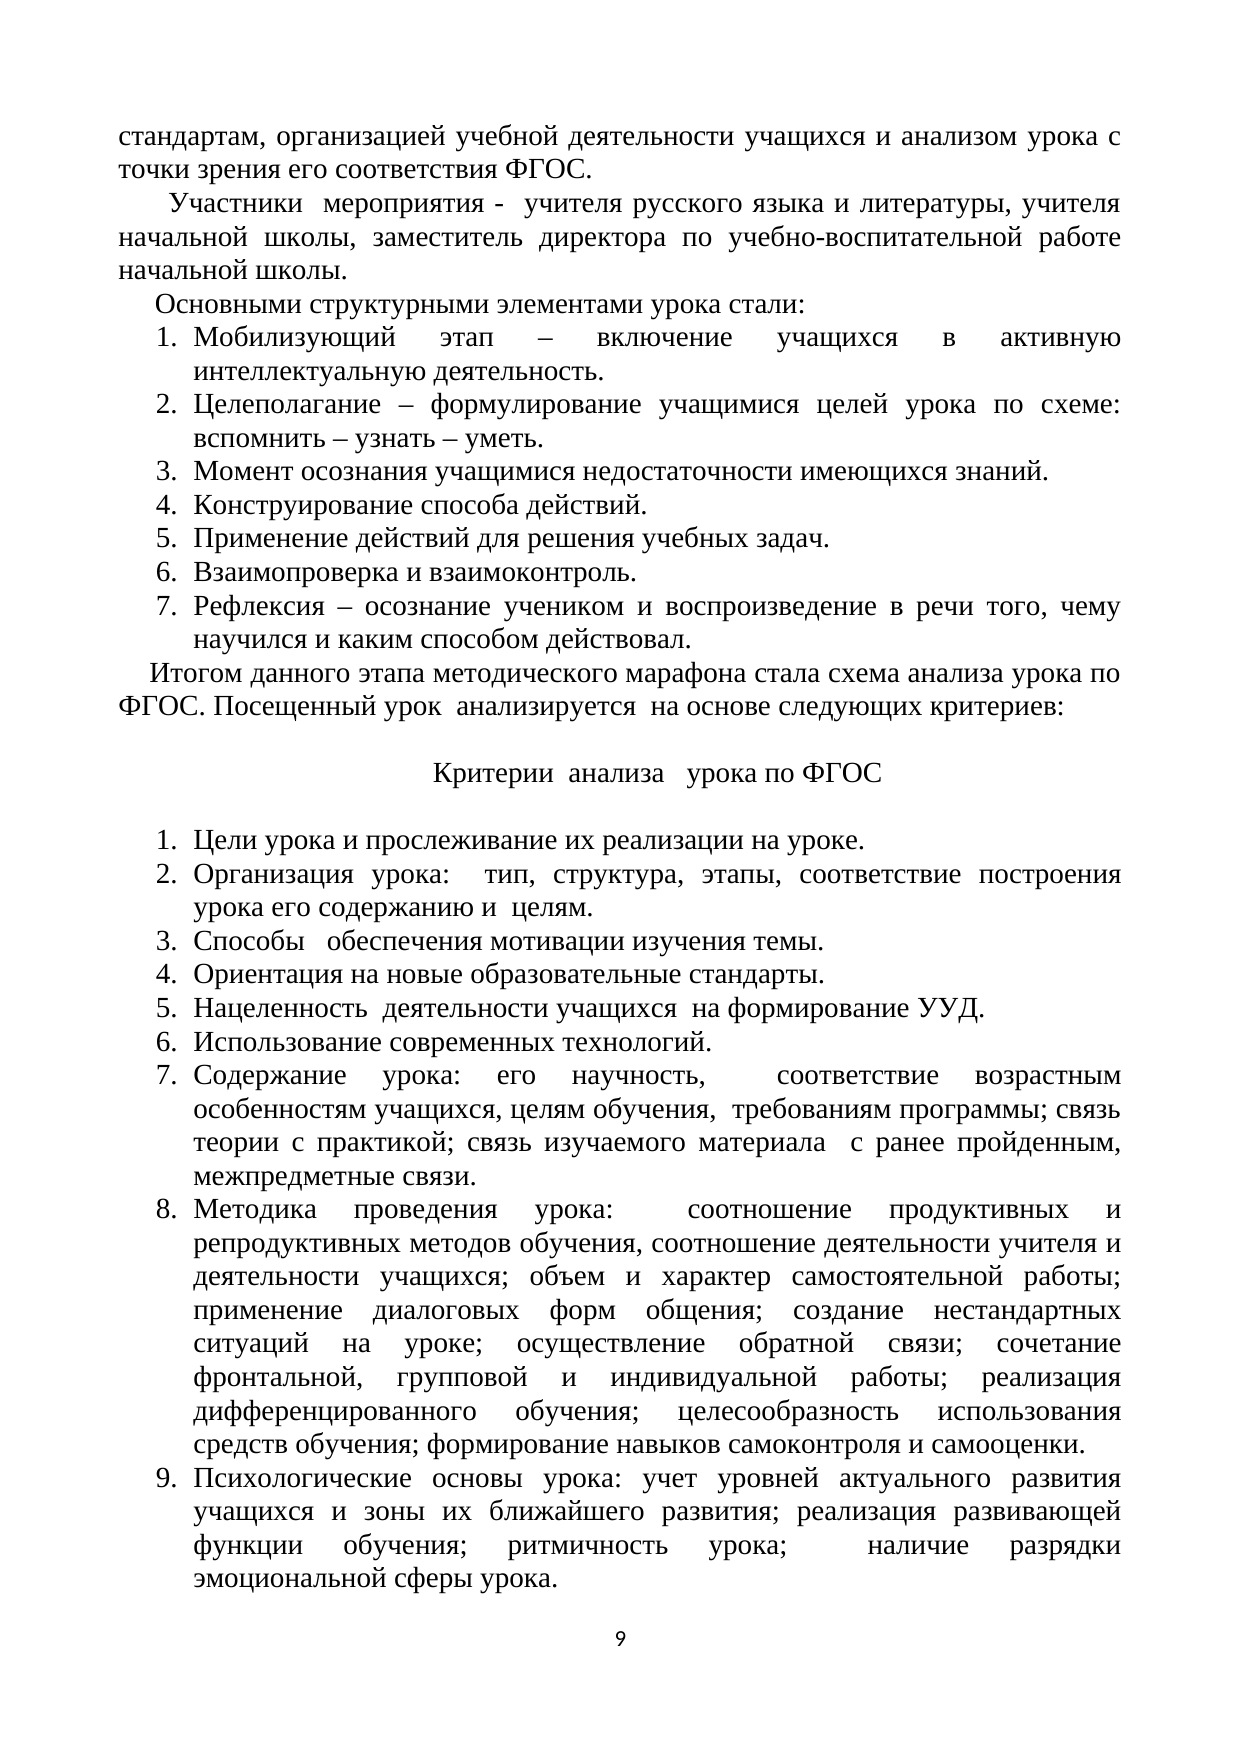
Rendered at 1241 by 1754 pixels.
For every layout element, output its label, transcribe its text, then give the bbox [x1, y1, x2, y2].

list Цели урока и прослеживание их реализации на уроке. [156, 822, 1122, 856]
text Критерии анализа урока по ФГОС [193, 755, 1122, 789]
list Рефлексия – осознание учеником и воспроизведение в речи того, чему научился и каким способом действовал. [156, 588, 1122, 655]
text Итогом данного этапа методического марафона стала схема анализа урока по ФГОС. Посещенный урок анализируется на основе следующих критериев: [118, 655, 1122, 722]
list Ориентация на новые образовательные стандарты. [156, 957, 1122, 990]
list Целеполагание – формулирование учащимися целей урока по схеме: вспомнить – узнать – уметь. [156, 386, 1122, 453]
text Участники мероприятия - учителя русского языка и литературы, учителя начальной школы, заместитель директора по учебно-воспитательной работе начальной школы. [118, 185, 1122, 286]
list Способы обеспечения мотивации изучения темы. [156, 923, 1122, 957]
list Мобилизующий этап – включение учащихся в активную интеллектуальную деятельность. [156, 319, 1122, 386]
list Взаимопроверка и взаимоконтроль. [156, 554, 1122, 588]
text Основными структурными элементами урока стали: [118, 286, 1122, 319]
list Методика проведения урока: соотношение продуктивных и репродуктивных методов обучения, соотношение деятельности учителя и деятельности учащихся; объем и характер самостоятельной работы; применение диалоговых форм общения; создание нестандартных ситуаций на уроке; осуществление обратной связи; сочетание фронтальной, групповой и индивидуальной работы; реализация дифференцированного обучения; целесообразность использования средств обучения; формирование навыков самоконтроля и самооценки. [156, 1191, 1122, 1460]
list Нацеленность деятельности учащихся на формирование УУД. [156, 990, 1122, 1024]
list Содержание урока: его научность, соответствие возрастным особенностям учащихся, целям обучения, требованиям программы; связь теории с практикой; связь изучаемого материала с ранее пройденным, межпредметные связи. [156, 1057, 1122, 1191]
list Момент осознания учащимися недостаточности имеющихся знаний. [156, 453, 1122, 487]
list Конструирование способа действий. [156, 487, 1122, 521]
list Организация урока: тип, структура, этапы, соответствие построения урока его содержанию и целям. [156, 856, 1122, 923]
list Использование современных технологий. [156, 1024, 1122, 1057]
list Применение действий для решения учебных задач. [156, 521, 1122, 554]
list Психологические основы урока: учет уровней актуального развития учащихся и зоны их ближайшего развития; реализация развивающей функции обучения; ритмичность урока; наличие разрядки эмоциональной сферы урока. [156, 1460, 1122, 1594]
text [118, 118, 1122, 185]
